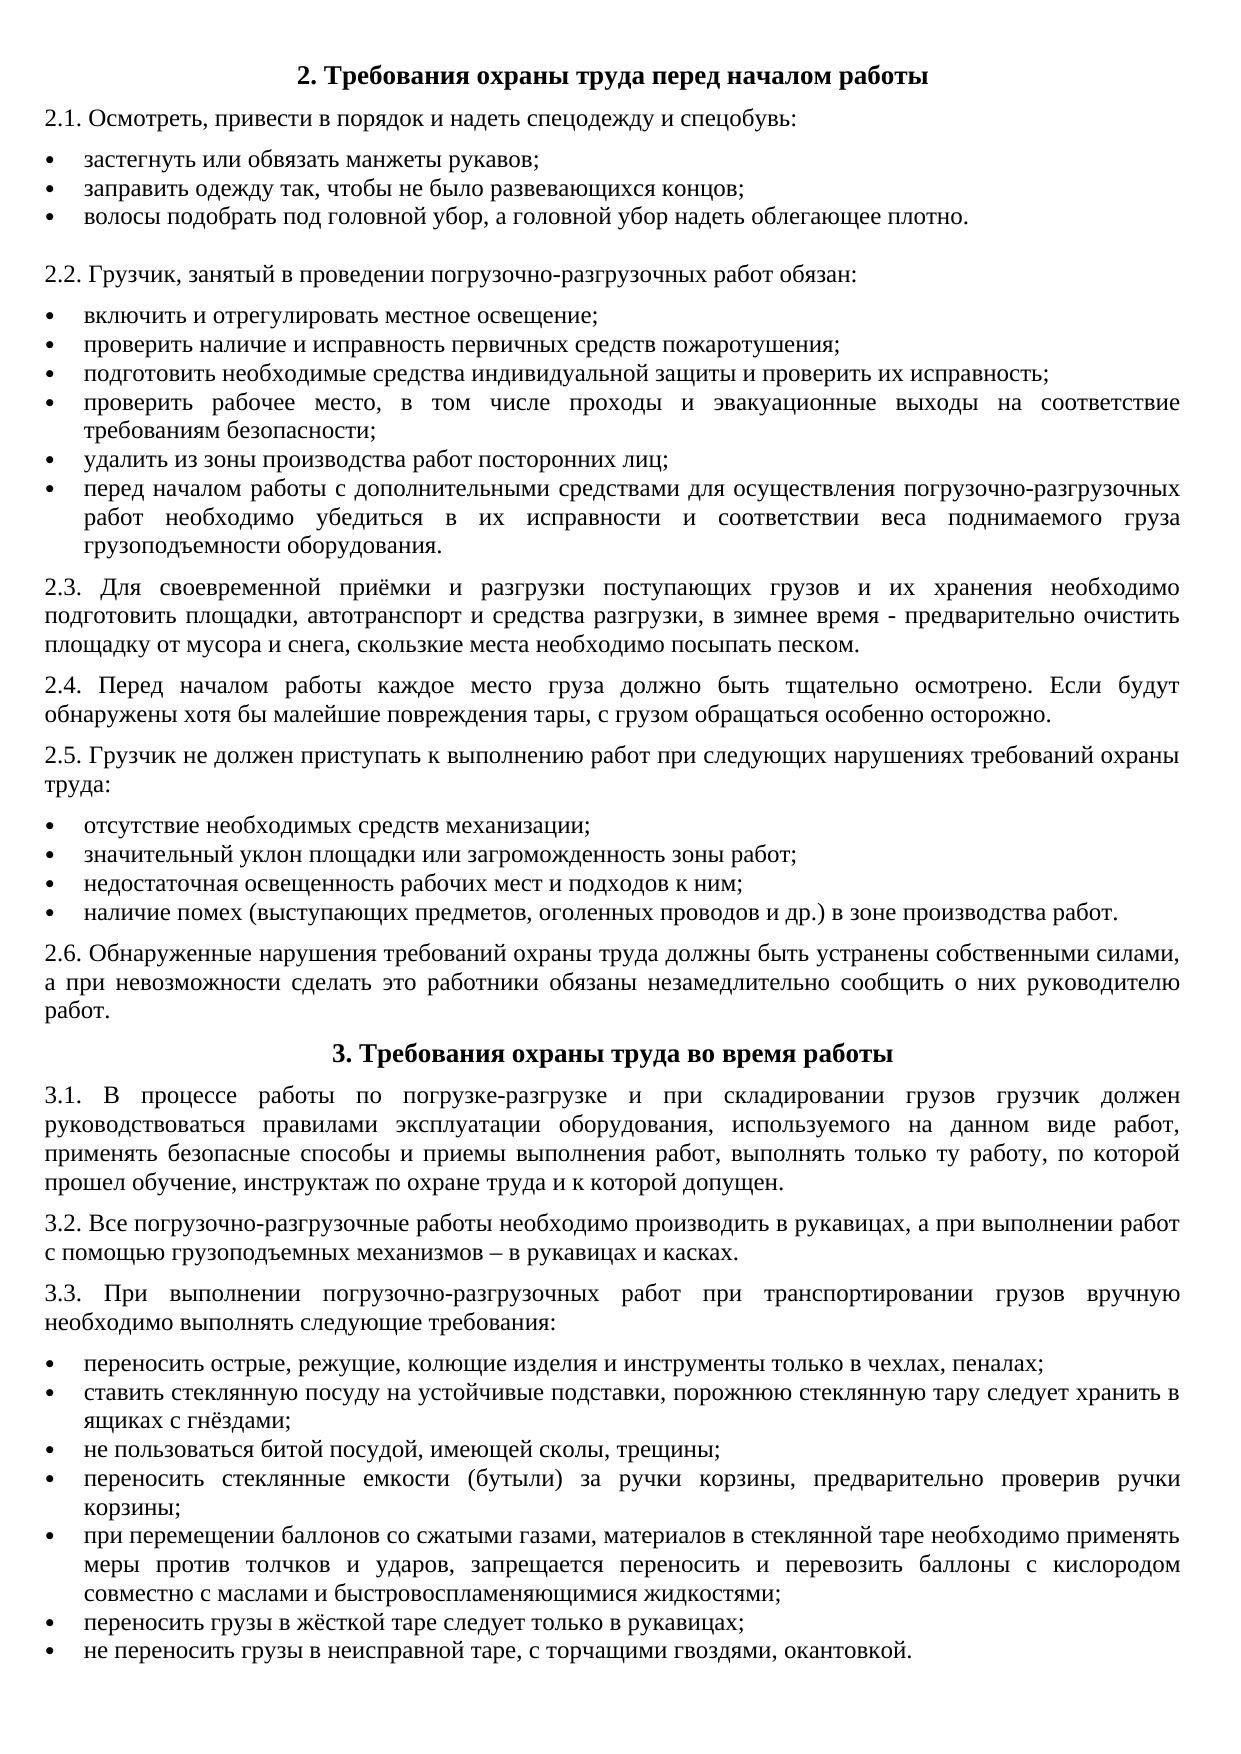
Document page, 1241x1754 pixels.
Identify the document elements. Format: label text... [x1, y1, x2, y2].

list перед началом работы с дополнительными средствами для осуществления погрузочно-разгрузочных работ необходимо убедиться в их исправности и соответствии веса поднимаемого груза грузоподъемности оборудования. [46, 473, 1181, 559]
text 3.1. В процессе работы по погрузке-разгрузке и при складировании грузов грузчик должен руководствоваться правилами эксплуатации оборудования, используемого на данном виде работ, применять безопасные способы и приемы выполнения работ, выполнять только ту работу, по которой прошел обучение, инструктаж по охране труда и к которой допущен. [44, 1081, 1181, 1196]
list застегнуть или обвязать манжеты рукавов; [46, 144, 1181, 173]
text 2.2. Грузчик, занятый в проведении погрузочно-разгрузочных работ обязан: [44, 259, 1181, 288]
text 3. Требования охраны труда во время работы [44, 1037, 1181, 1068]
text 2.6. Обнаруженные нарушения требований охраны труда должны быть устранены собственными силами, а при невозможности сделать это работники обязаны незамедлительно сообщить о них руководителю работ. [44, 938, 1181, 1024]
list переносить грузы в жёсткой таре следует только в рукавицах; [46, 1607, 1181, 1636]
text 2.4. Перед началом работы каждое место груза должно быть тщательно осмотрено. Если будут обнаружены хотя бы малейшие повреждения тары, с грузом обращаться особенно осторожно. [44, 671, 1181, 728]
list заправить одежду так, чтобы не было развевающихся концов; [46, 173, 1181, 201]
list отсутствие необходимых средств механизации; [46, 811, 1181, 839]
list ставить стеклянную посуду на устойчивые подставки, порожнюю стеклянную тару следует хранить в ящиках с гнёздами; [46, 1377, 1181, 1434]
list проверить наличие и исправность первичных средств пожаротушения; [46, 329, 1181, 358]
list недостаточная освещенность рабочих мест и подходов к ним; [46, 868, 1181, 897]
list значительный уклон площадки или загроможденность зоны работ; [46, 839, 1181, 868]
text 3.2. Все погрузочно-разгрузочные работы необходимо производить в рукавицах, а при выполнении работ с помощью грузоподъемных механизмов – в рукавицах и касках. [44, 1208, 1181, 1266]
text 2.1. Осмотреть, привести в порядок и надеть спецодежду и спецобувь: [44, 103, 1181, 131]
text 2.5. Грузчик не должен приступать к выполнению работ при следующих нарушениях требований охраны труда: [44, 741, 1181, 798]
text 2. Требования охраны труда перед началом работы [44, 59, 1181, 90]
list удалить из зоны производства работ посторонних лиц; [46, 444, 1181, 473]
list включить и отрегулировать местное освещение; [46, 301, 1181, 329]
list переносить стеклянные емкости (бутыли) за ручки корзины, предварительно проверив ручки корзины; [46, 1463, 1181, 1521]
list при перемещении баллонов со сжатыми газами, материалов в стеклянной таре необходимо применять меры против толчков и ударов, запрещается переносить и перевозить баллоны с кислородом совместно с маслами и быстровоспламеняющимися жидкостями; [46, 1521, 1181, 1607]
list не пользоваться битой посудой, имеющей сколы, трещины; [46, 1434, 1181, 1463]
list наличие помех (выступающих предметов, оголенных проводов и др.) в зоне производства работ. [46, 897, 1181, 926]
list подготовить необходимые средства индивидуальной защиты и проверить их исправность; [46, 358, 1181, 387]
list волосы подобрать под головной убор, а головной убор надеть облегающее плотно. [46, 201, 1181, 230]
text 3.3. При выполнении погрузочно-разгрузочных работ при транспортировании грузов вручную необходимо выполнять следующие требования: [44, 1278, 1181, 1336]
list не переносить грузы в неисправной таре, с торчащими гвоздями, окантовкой. [46, 1636, 1181, 1664]
list проверить рабочее место, в том числе проходы и эвакуационные выходы на соответствие требованиям безопасности; [46, 387, 1181, 444]
list переносить острые, режущие, колющие изделия и инструменты только в чехлах, пеналах; [46, 1348, 1181, 1377]
text 2.3. Для своевременной приёмки и разгрузки поступающих грузов и их хранения необходимо подготовить площадки, автотранспорт и средства разгрузки, в зимнее время - предварительно очистить площадку от мусора и снега, скользкие места необходимо посыпать песком. [44, 572, 1181, 658]
